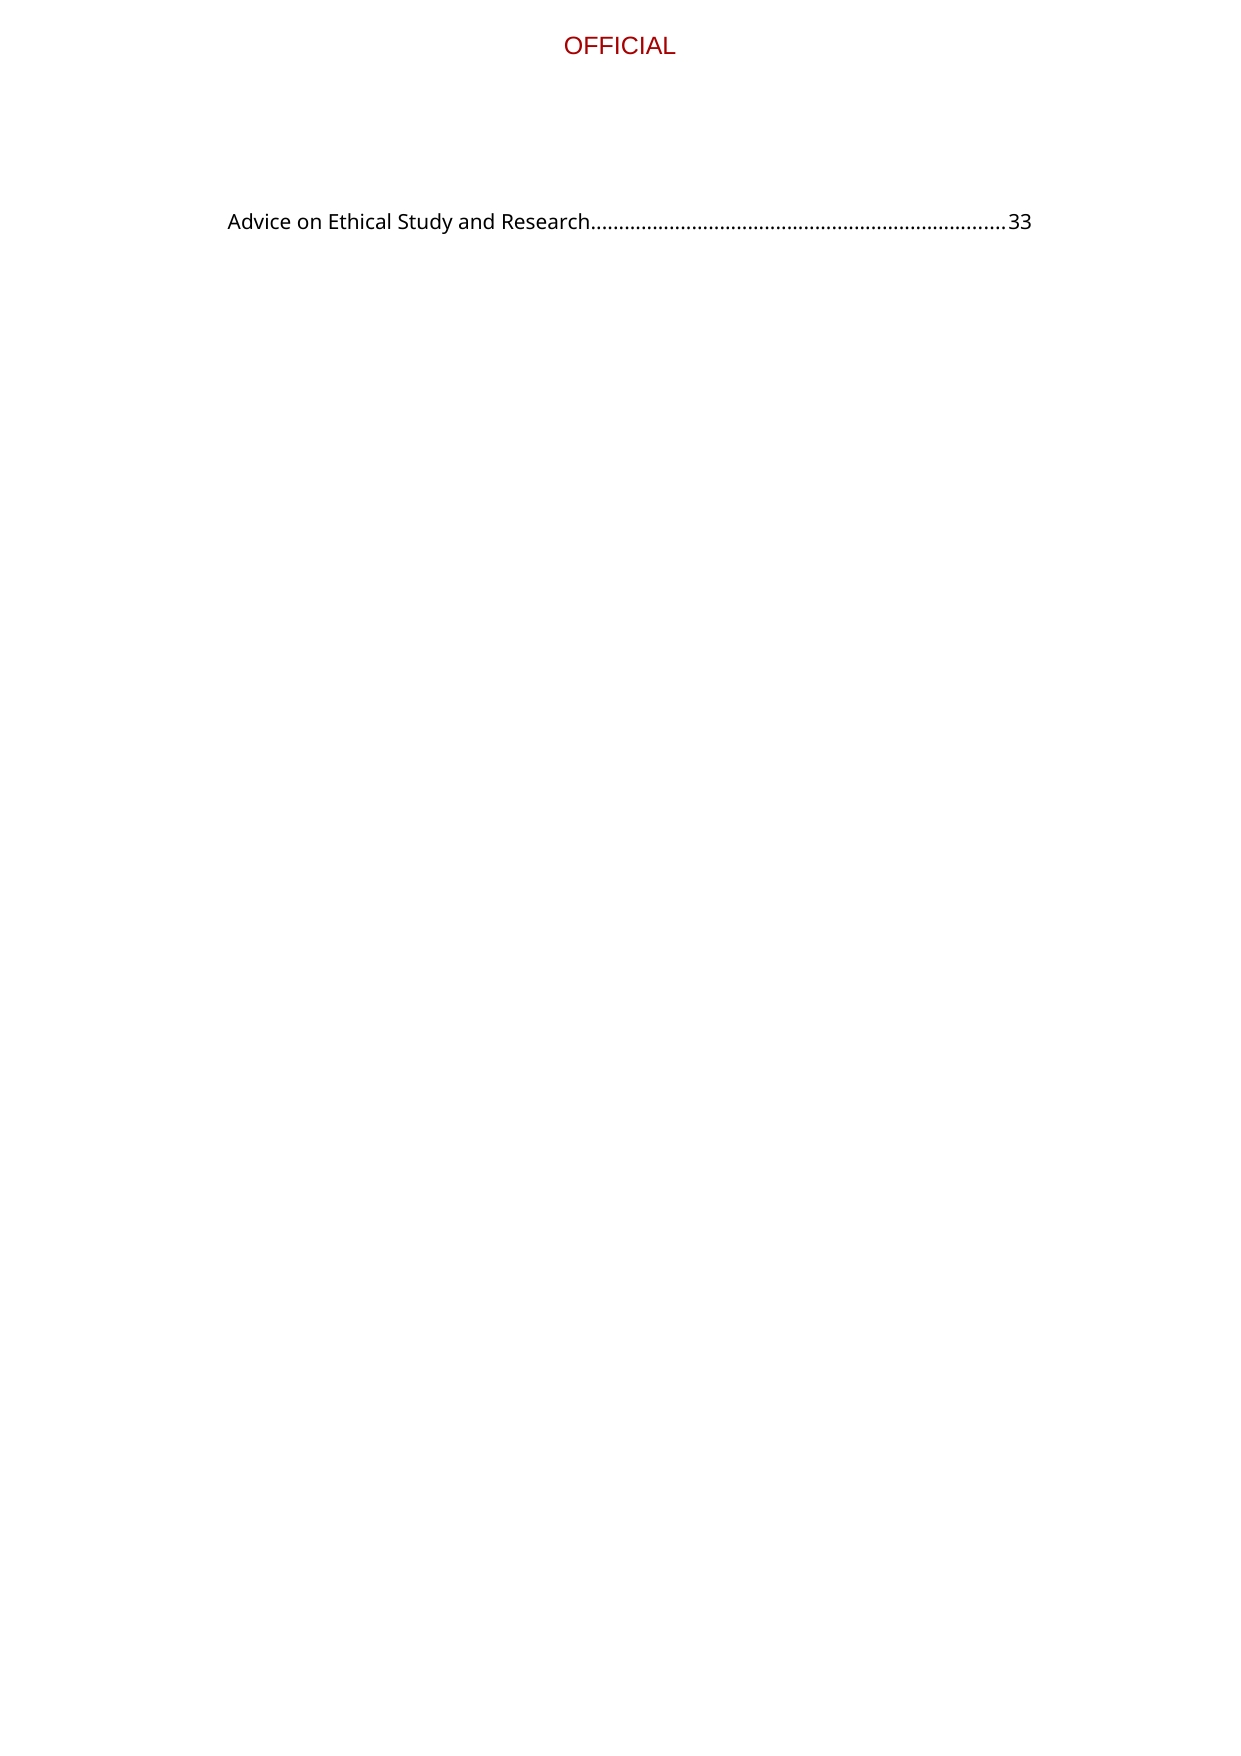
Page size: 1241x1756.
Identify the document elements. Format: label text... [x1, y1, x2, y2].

text Advice on Ethical Study and Research 33 [227, 207, 1033, 235]
